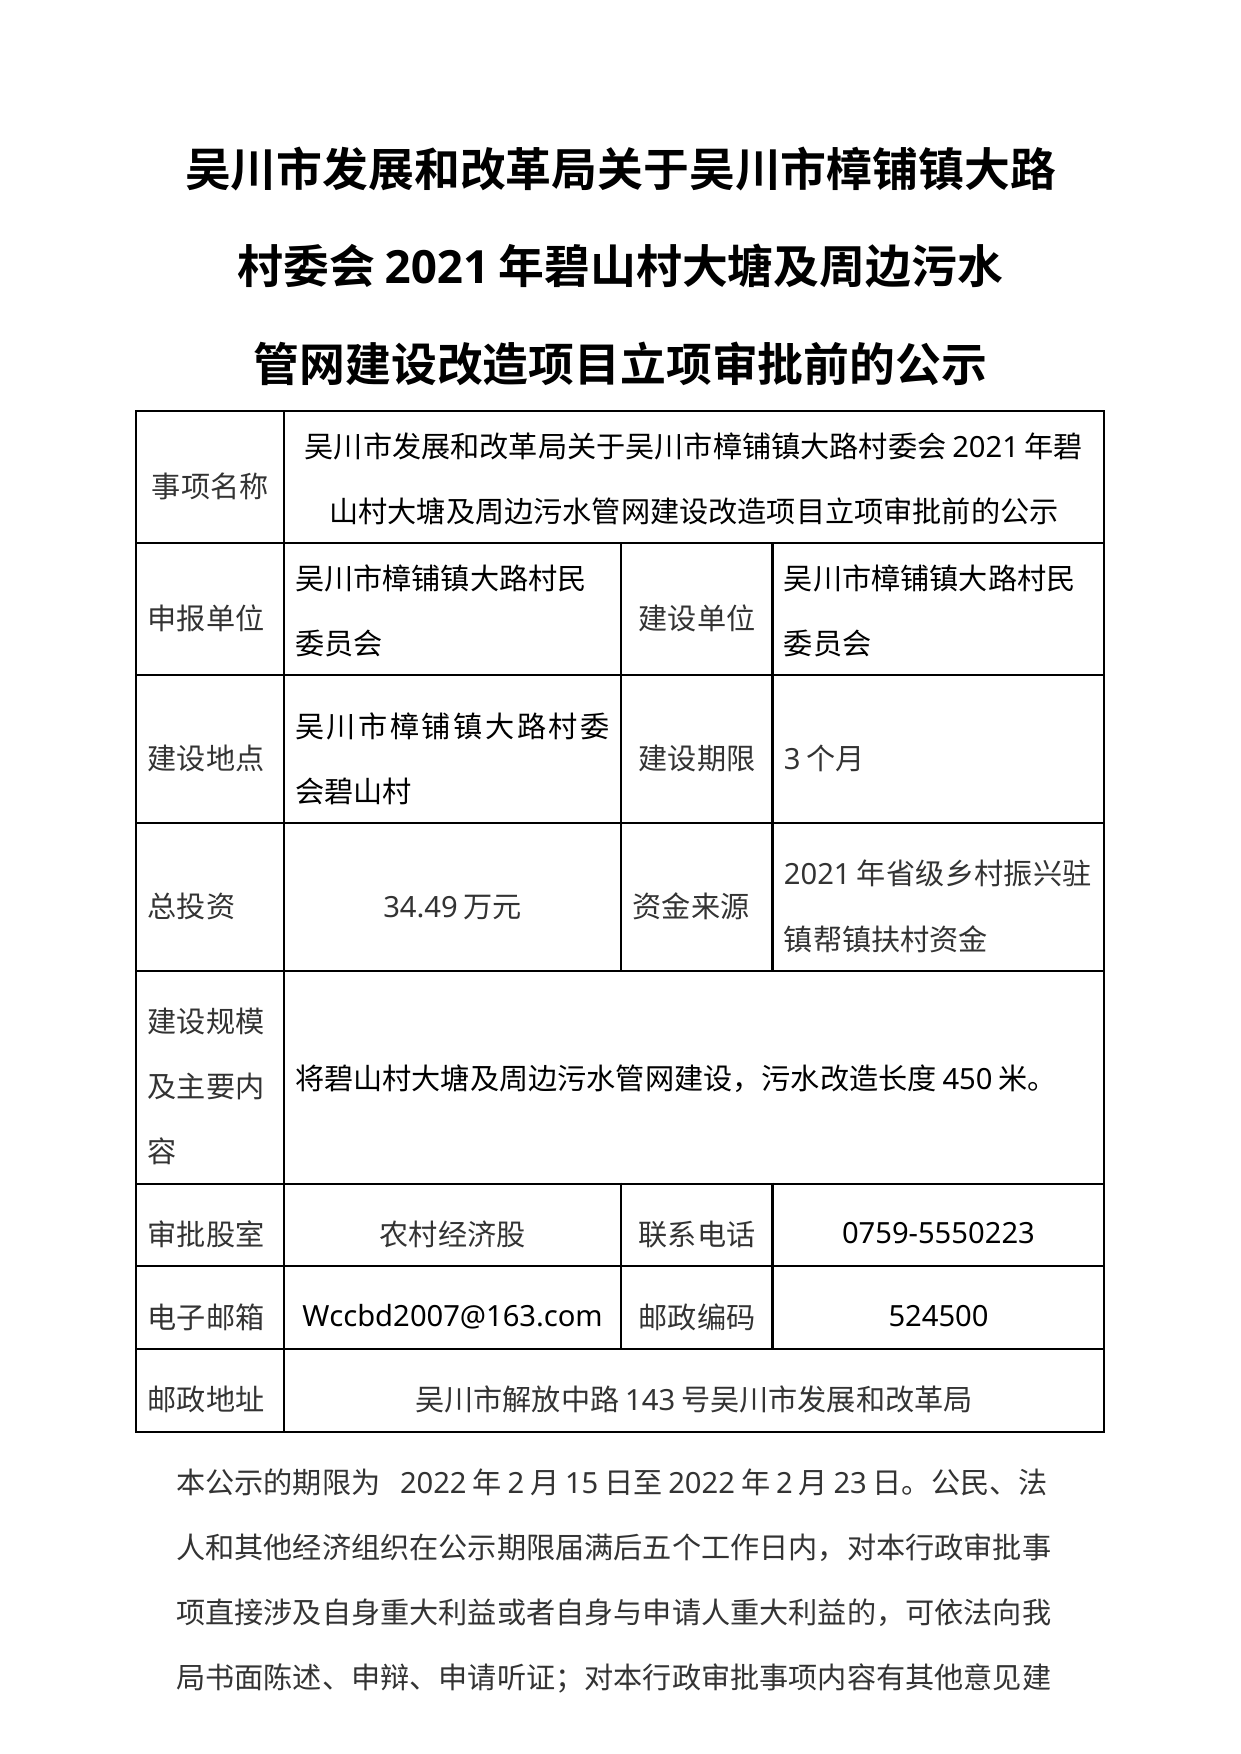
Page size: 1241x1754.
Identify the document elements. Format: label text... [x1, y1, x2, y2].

table_cell 吴川市樟铺镇大路村民委员会 [774, 544, 1103, 674]
table_cell 电子邮箱 [137, 1267, 283, 1348]
table_cell 0759-5550223 [774, 1185, 1103, 1265]
table_header 事项名称 [137, 412, 283, 542]
table_cell 建设规模及主要内容 [137, 972, 283, 1182]
table_cell 3个月 [774, 676, 1103, 822]
table_cell 总投资 [137, 824, 283, 970]
table_cell 2021年省级乡村振兴驻镇帮镇扶村资金 [774, 824, 1103, 970]
table_cell 邮政地址 [137, 1350, 283, 1431]
table_cell 将碧山村大塘及周边污水管网建设，污水改造长度450米。 [285, 972, 1103, 1182]
text 吴川市发展和改革局关于吴川市樟铺镇大路村委会2021年碧山村大塘及周边污水 [176, 118, 1064, 313]
table_cell 联系电话 [622, 1185, 771, 1265]
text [176, 1448, 1064, 1708]
table_cell Wccbd2007@163.com [285, 1267, 620, 1348]
table_cell 建设地点 [137, 676, 283, 822]
table_cell 吴川市解放中路143号吴川市发展和改革局 [285, 1350, 1103, 1431]
table_cell 34.49万元 [285, 824, 620, 970]
table_cell 资金来源 [622, 824, 771, 970]
table_cell 农村经济股 [285, 1185, 620, 1265]
table_cell 审批股室 [137, 1185, 283, 1265]
table_cell 524500 [774, 1267, 1103, 1348]
table_cell 邮政编码 [622, 1267, 771, 1348]
table_cell 吴川市樟铺镇大路村民委员会 [285, 544, 620, 674]
table_cell 建设期限 [622, 676, 771, 822]
text 管网建设改造项目立项审批前的公示 [176, 313, 1064, 410]
table_cell 申报单位 [137, 544, 283, 674]
table_cell 建设单位 [622, 544, 771, 674]
table_header 吴川市发展和改革局关于吴川市樟铺镇大路村委会2021年碧山村大塘及周边污水管网建设改造项目立项审批前的公示 [285, 412, 1103, 542]
table_cell 吴川市樟铺镇大路村委会碧山村 [285, 676, 620, 822]
